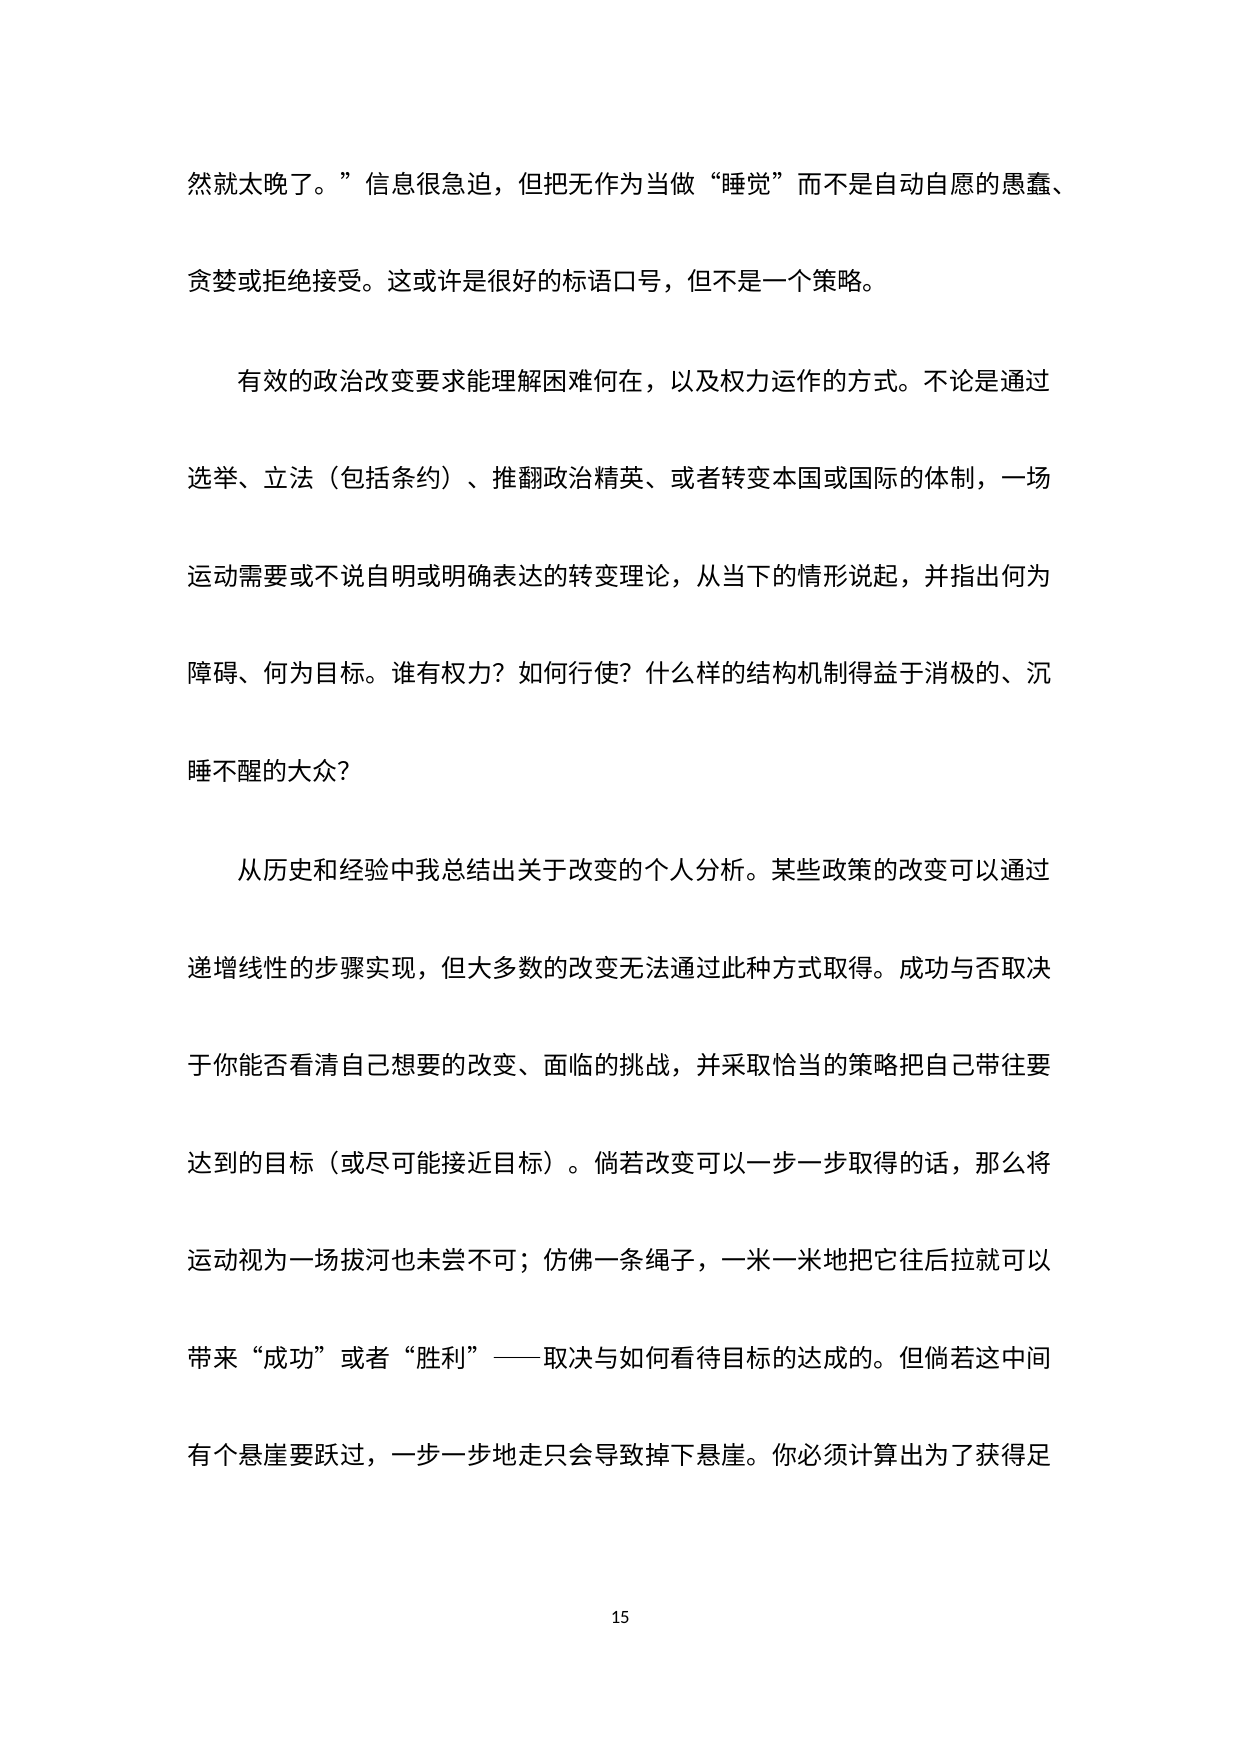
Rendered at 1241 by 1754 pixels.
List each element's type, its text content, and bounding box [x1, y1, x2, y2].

text 有效的政治改变要求能理解困难何在，以及权力运作的方式。不论是通过选举、立法（包括条约）、推翻政治精英、或者转变本国或国际的体制，一场运动需要或不说自明或明确表达的转变理论，从当下的情形说起，并指出何为障碍、何为目标。谁有权力？如何行使？什么样的结构机制得益于消极的、沉睡不醒的大众？ [187, 347, 1053, 802]
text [187, 150, 1053, 312]
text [187, 836, 1053, 1486]
